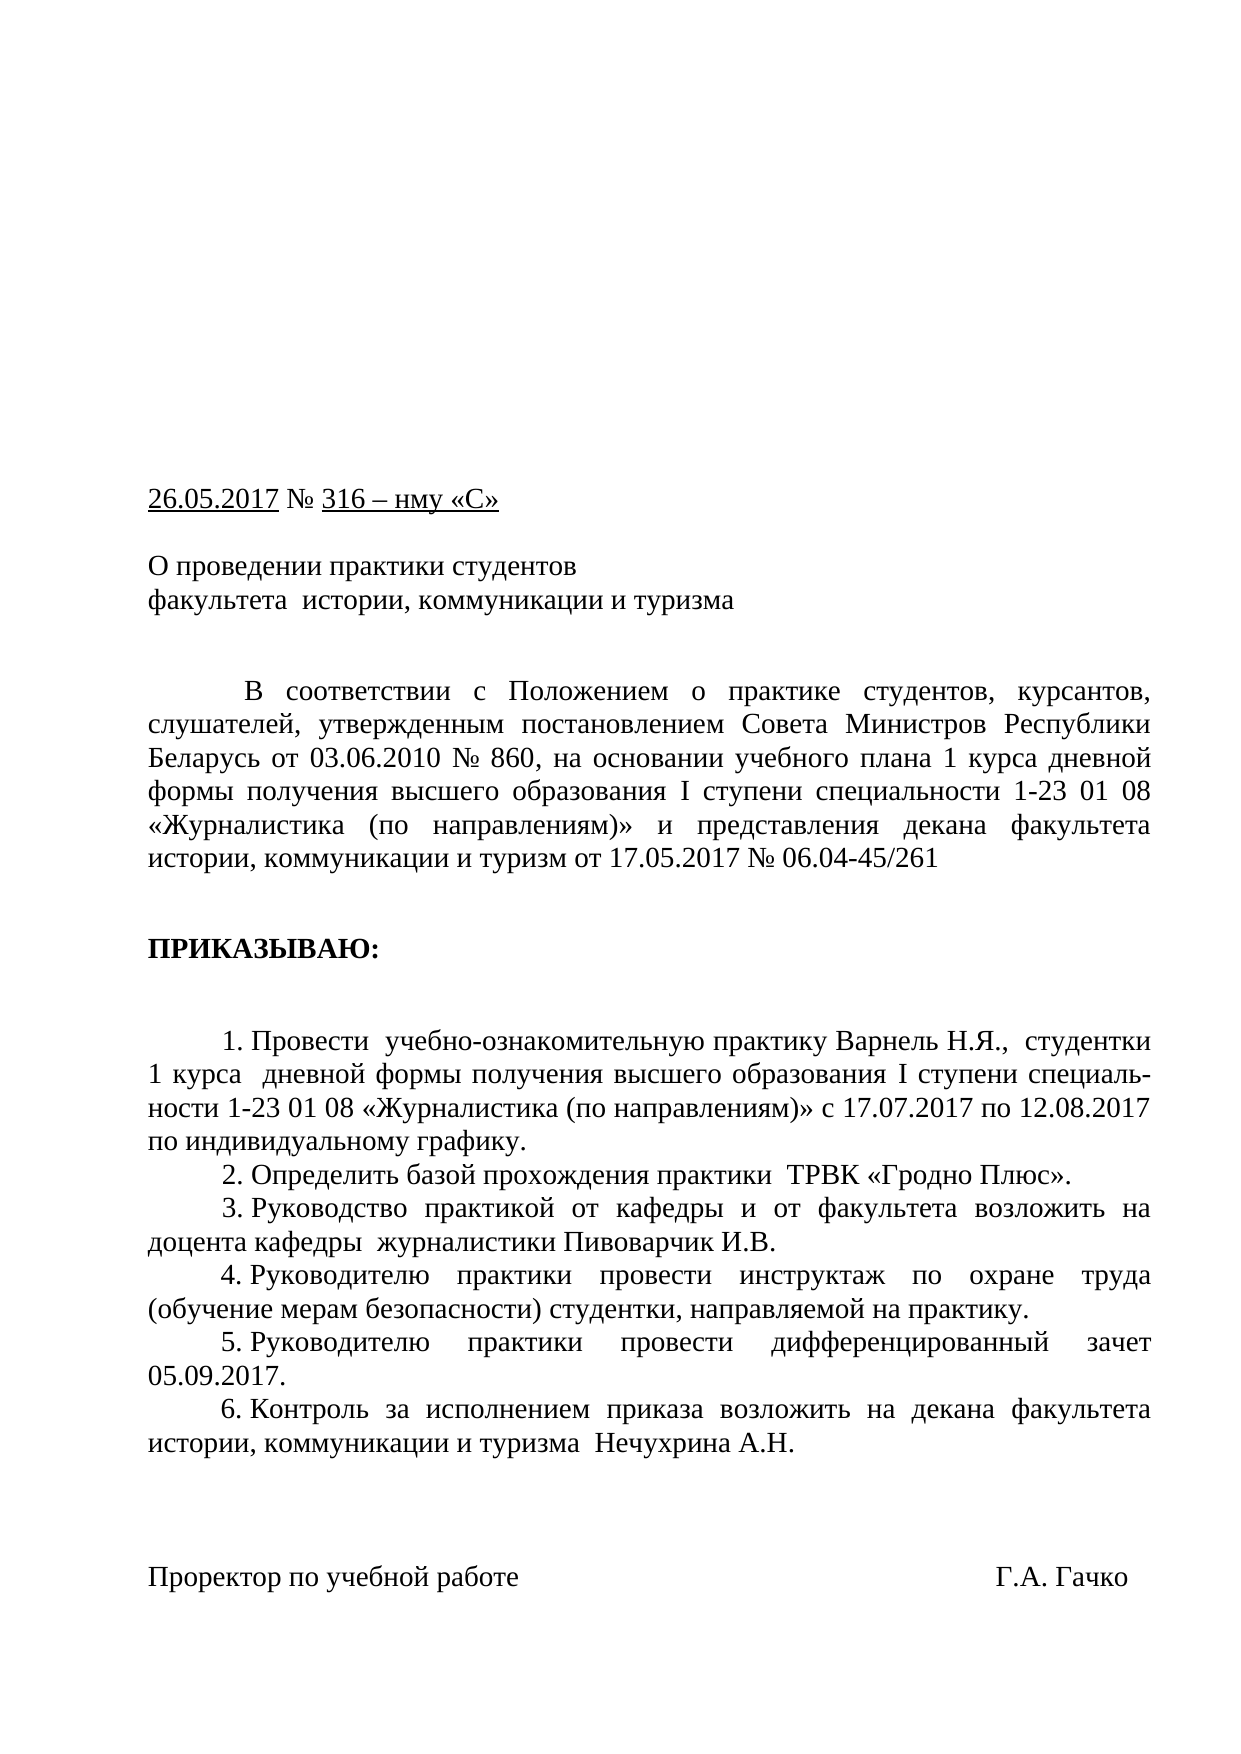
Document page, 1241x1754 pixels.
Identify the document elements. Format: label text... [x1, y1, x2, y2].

subtitle 26.05.2017 № 316 – нму «С» [148, 483, 1152, 515]
text ПРИКАЗЫВАЮ: [148, 932, 1152, 965]
text 6. Контроль за исполнением приказа возложить на декана факультета истории, коммуникации и туризма Нечухрина А.Н. [148, 1392, 1152, 1459]
text 2. Определить базой прохождения практики ТРВК «Гродно Плюс». [148, 1157, 1152, 1190]
text 1. Провести учебно-ознакомительную практику Варнель Н.Я., студентки 1 курса дневной формы получения высшего образования I ступени специаль-ности 1-23 01 08 «Журналистика (по направлениям)» с 17.07.2017 по 12.08.2017 по индивидуальному графику. [148, 1023, 1152, 1157]
text 4. Руководителю практики провести инструктаж по охране труда (обучение мерам безопасности) студентки, направляемой на практику. [148, 1257, 1152, 1324]
text В соответствии с Положением о практике студентов, курсантов, слушателей, утвержденным постановлением Совета Министров Республики Беларусь от 03.06.2010 № 860, на основании учебного плана 1 курса дневной формы получения высшего образования I ступени специальности 1-23 01 08 «Журналистика (по направлениям)» и представления декана факультета истории, коммуникации и туризм от 17.05.2017 № 06.04-45/261 [148, 673, 1152, 874]
subtitle факультета истории, коммуникации и туризма [148, 582, 1152, 615]
text Проректор по учебной работе Г.А. Гачко [148, 1559, 1152, 1593]
subtitle О проведении практики студентов [148, 548, 1152, 582]
text 5. Руководителю практики провести дифференцированный зачет 05.09.2017. [148, 1324, 1152, 1392]
text 3. Руководство практикой от кафедры и от факультета возложить на доцента кафедры журналистики Пивоварчик И.В. [148, 1190, 1152, 1257]
